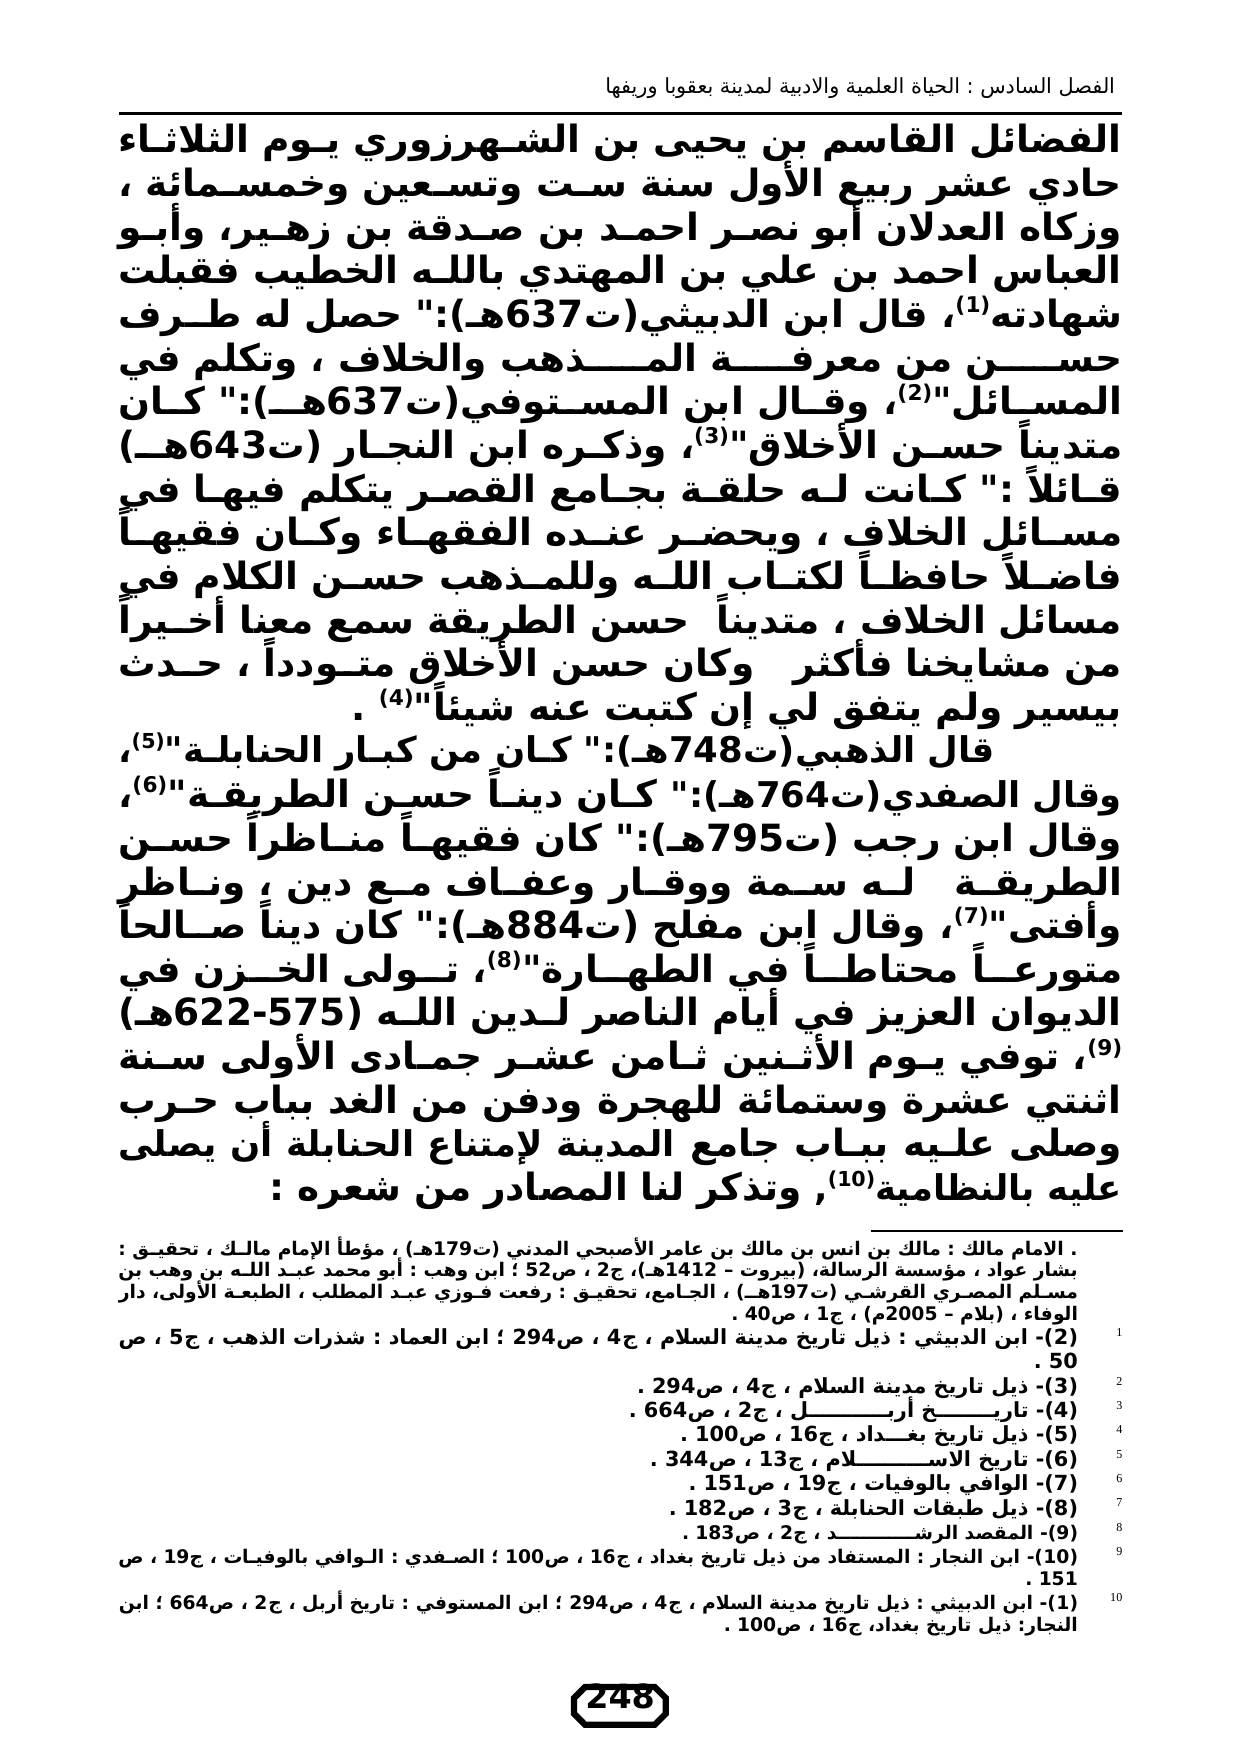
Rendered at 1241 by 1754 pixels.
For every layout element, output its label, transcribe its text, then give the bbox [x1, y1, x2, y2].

text قال الذهبي(ت748هـ):" كان من كبار الحنابلة"()، وقال الصفدي(ت764هـ):" كان ديناً حسن الطريقة"()، وقال ابن رجب (ت795هـ):" كان فقيهاً مناظراً حسن الطريقة له سمة ووقار وعفاف مع دين ، وناظر وأفتى"()، وقال ابن مفلح (ت884هـ):" كان ديناً صالحاً متورعاً محتاطاً في الطهارة"()، تولى الخزن في الديوان العزيز في أيام الناصر لدين الله (575-622هـ)()، توفي يوم الأثنين ثامن عشر جمادى الأولى سنة اثنتي عشرة وستمائة للهجرة ودفن من الغد بباب حـرب وصلى علـيه ببـاب جامع المدينة لإمتناع الحنابلة أن يصلى عليه بالنظامية(), وتذكر لنا المصادر من شعره : [118, 729, 1122, 1209]
text هو أبو محمد عبد المنعم بن محمد بن الحسين بن سليمان بن أبي نصــر الفقيه الحنــبـلي الباجسرائي ثم البغدادي المعدل ، ولد سنة تسع وأربعين أو سنة خمسين وخمسمائة للهجرة بباجسرى()، وقدم بغداد في صباه وأقام بها ، وقرأ الفقه على أبي الفتح نصر بن المني(), ولازمه حتى برع فيه ، وقرأ الأصول والخلاف والجدل على محمد بن أبي التوقاني الشافعي ، وصحب الشيخ إبراهيم بن الصعال ، وصار مصدراً لمدرسته ، ثم درس بمسجد ابن المني بالمأمونية(), مدة وتولى التدريس ببعض مدارس بغداد الأخرى ، وكان يؤم الناس في الصلوات بمسجد الآجرة()، سمع الحديث من الكاتبة شهدة بنت احمد بن الفرج الأبري وغيرها()، روى عنه أبو عبد الله محمد بن سعيد بن يحيى الدبيثي الواسطي، وابن الساعي بالإجازة()، قال ابن الدبيثي (ت637هـ):" كتبت عنه أحاديث يسيرة ، منها رواية عبد المنعم الباجسرائي عن فخر النساء شهدة بنت احمد ... عن ابن عمر ، عن النبي صلى الله عليه وسلم قال :" كل مسكر خمر وكل مسكر حرام"()، وشهد عند قاضي القضاة أبي الفضائل القاسم بن يحيى بن الشهرزوري يوم الثلاثاء حادي عشر ربيع الأول سنة ست وتسعين وخمسمائة ، وزكاه العدلان أبو نصر احمد بن صدقة بن زهير، وأبو العباس احمد بن علي بن المهتدي بالله الخطيب فقبلت شهادته()، قال ابن الدبيثي(ت637هـ):" حصل له طرف حسن من معرفة المذهب والخلاف ، وتكلم في المسائل"()، وقال ابن المستوفي(ت637هـ):" كان متديناً حسن الأخلاق"()، وذكره ابن النجار (ت643هـ) قائلاً :" كانت له حلقة بجامع القصر يتكلم فيها في مسائل الخلاف ، ويحضر عنده الفقهاء وكان فقيهاً فاضلاً حافظاً لكتاب الله وللمذهب حسن الكلام في مسائل الخلاف ، متديناً حسن الطريقة سمع معنا أخيراً من مشايخنا فأكثر وكان حسن الأخلاق متودداً ، حدث بيسير ولم يتفق لي إن كتبت عنه شيئاً"() . [118, 118, 1122, 729]
